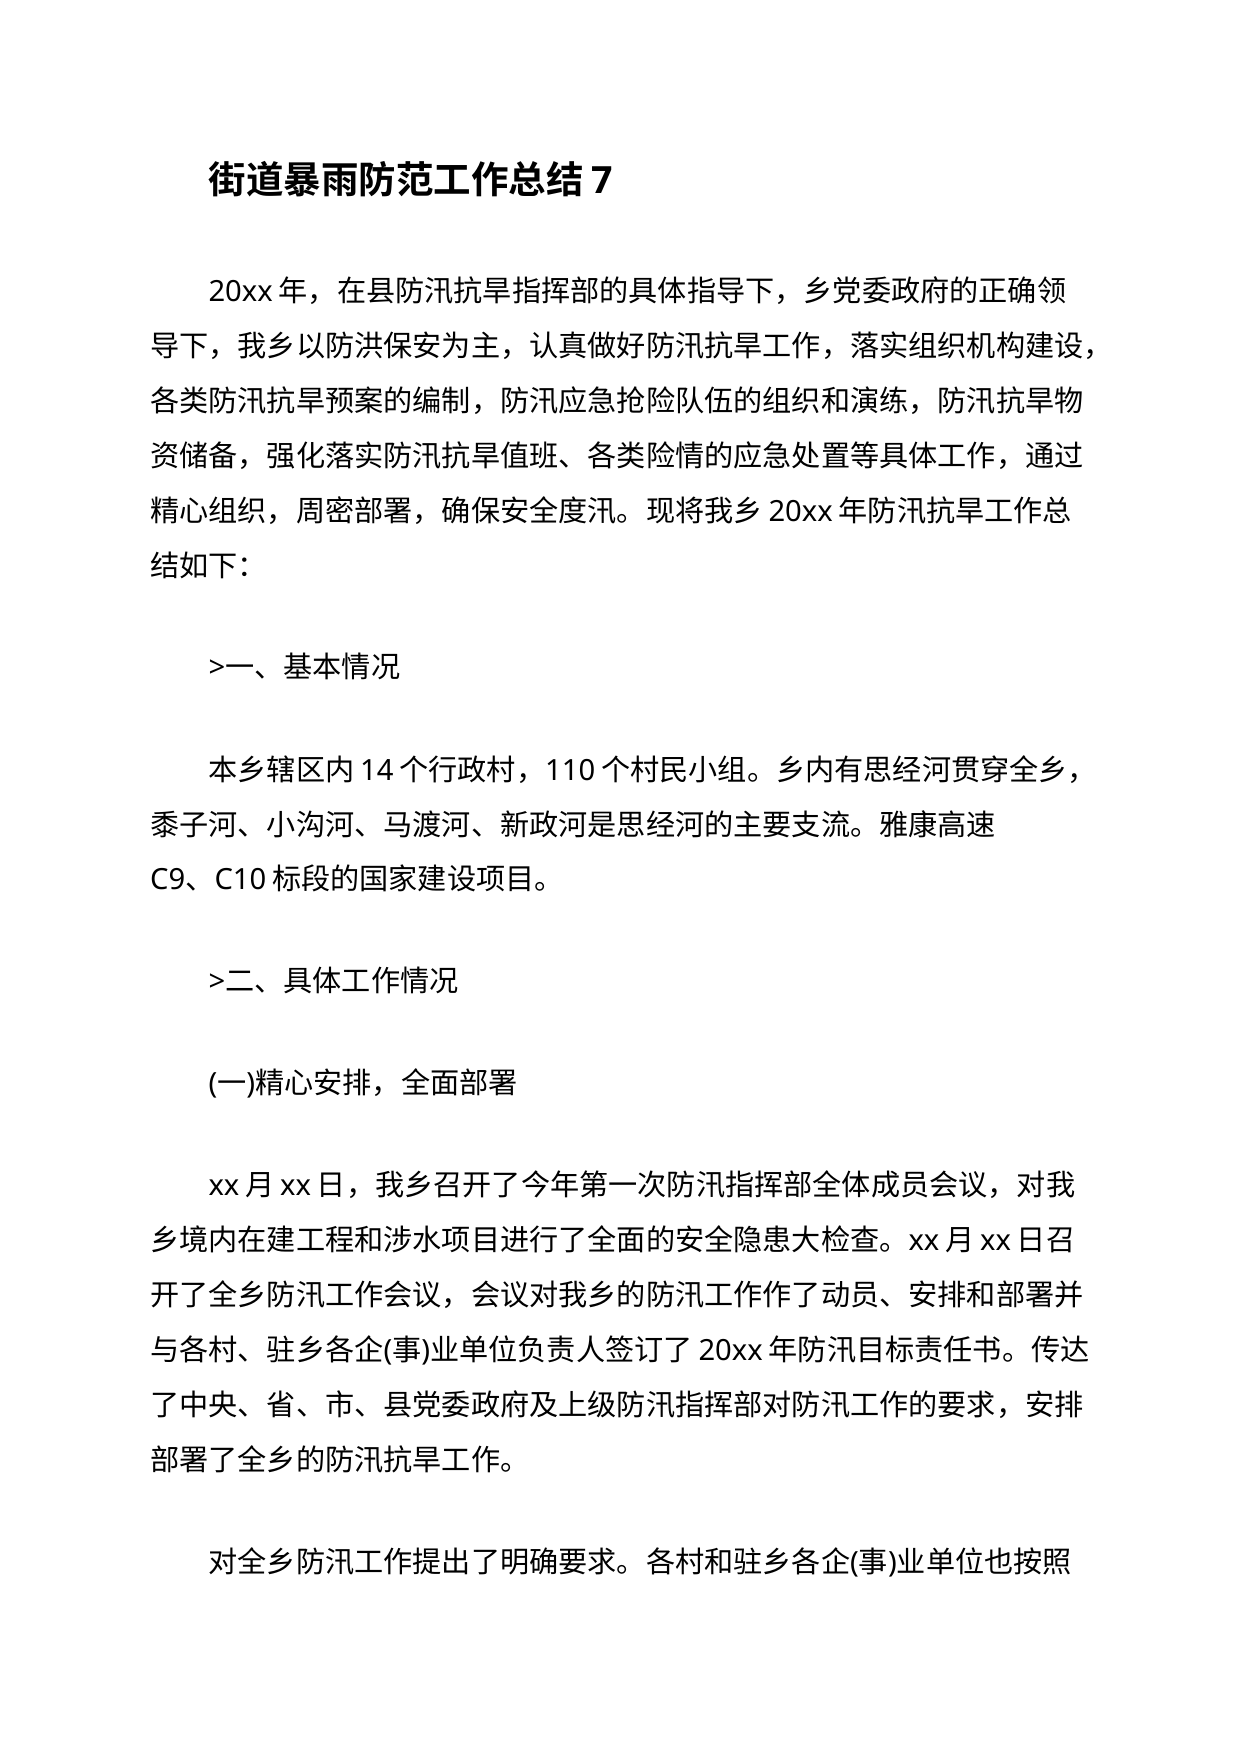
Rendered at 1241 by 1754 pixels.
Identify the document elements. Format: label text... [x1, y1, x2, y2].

text 20xx年，在县防汛抗旱指挥部的具体指导下，乡党委政府的正确领导下，我乡以防洪保安为主，认真做好防汛抗旱工作，落实组织机构建设，各类防汛抗旱预案的编制，防汛应急抢险队伍的组织和演练，防汛抗旱物资储备，强化落实防汛抗旱值班、各类险情的应急处置等具体工作，通过精心组织，周密部署，确保安全度汛。现将我乡20xx年防汛抗旱工作总结如下： [150, 268, 1090, 584]
text xx月xx日，我乡召开了今年第一次防汛指挥部全体成员会议，对我乡境内在建工程和涉水项目进行了全面的安全隐患大检查。xx月xx日召开了全乡防汛工作会议，会议对我乡的防汛工作作了动员、安排和部署并与各村、驻乡各企(事)业单位负责人签订了20xx年防汛目标责任书。传达了中央、省、市、县党委政府及上级防汛指挥部对防汛工作的要求，安排部署了全乡的防汛抗旱工作。 [150, 1162, 1090, 1479]
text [150, 1538, 1090, 1581]
text 街道暴雨防范工作总结7 [150, 150, 1090, 204]
text 本乡辖区内14个行政村，110个村民小组。乡内有思经河贯穿全乡，黍子河、小沟河、马渡河、新政河是思经河的主要支流。雅康高速C9、C10标段的国家建设项目。 [150, 746, 1090, 898]
text >一、基本情况 [150, 644, 1090, 686]
text (一)精心安排，全面部署 [150, 1060, 1090, 1102]
text >二、具体工作情况 [150, 958, 1090, 1000]
